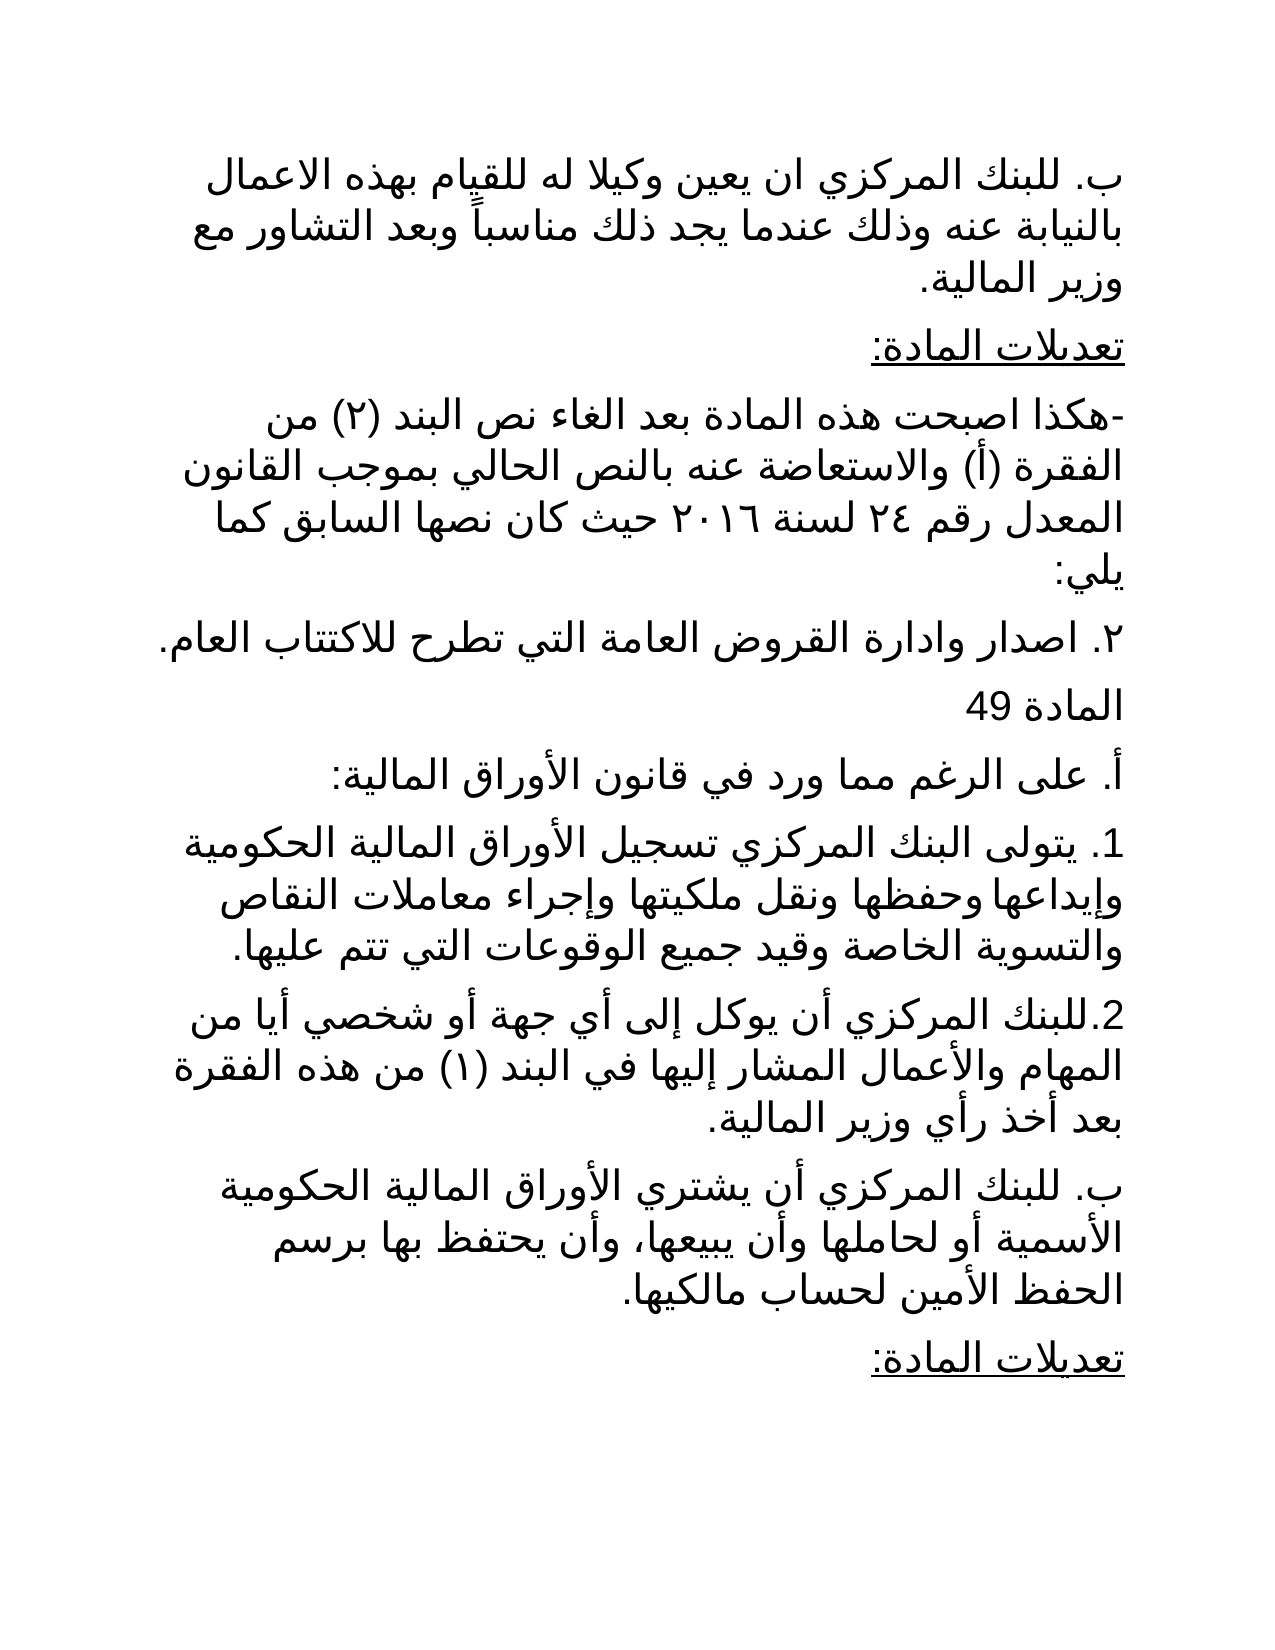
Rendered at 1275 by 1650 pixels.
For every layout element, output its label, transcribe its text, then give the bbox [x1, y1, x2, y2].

text تعديلات المادة: [150, 322, 1125, 369]
text -هكذا اصبحت هذه المادة بعد الغاء نص البند (۲) من الفقرة (أ) والاستعاضة عنه بالنص الحالي بموجب القانون المعدل رقم ٢٤ لسنة ٢٠١٦ حيث كان نصها السابق كما يلي: [150, 390, 1125, 593]
text أ. على الرغم مما ورد في قانون الأوراق المالية: [150, 750, 1125, 798]
text المادة 49 [150, 682, 1125, 729]
text 1. يتولى البنك المركزي تسجيل الأوراق المالية الحكومية وإيداعها وحفظها ونقل ملكيتها وإجراء معاملات النقاص والتسوية الخاصة وقيد جميع الوقوعات التي تتم عليها. [150, 818, 1125, 969]
text ب. للبنك المركزي أن يشتري الأوراق المالية الحكومية الأسمية أو لحاملها وأن يبيعها، وأن يحتفظ بها برسم الحفظ الأمين لحساب مالکیها. [150, 1162, 1125, 1313]
text تعديلات المادة: [150, 1333, 1125, 1381]
text ۲. اصدار وادارة القروض العامة التي تطرح للاكتتاب العام. [150, 613, 1125, 661]
text 2.للبنك المركزي أن يوكل إلى أي جهة أو شخصي أيا من المهام والأعمال المشار إليها في البند (۱) من هذه الفقرة بعد أخذ رأي وزير المالية. [150, 990, 1125, 1141]
text ب. للبنك المركزي ان يعين وكيلا له للقيام بهذه الاعمال بالنيابة عنه وذلك عندما يجد ذلك مناسباً وبعد التشاور مع وزير المالية. [150, 150, 1125, 301]
